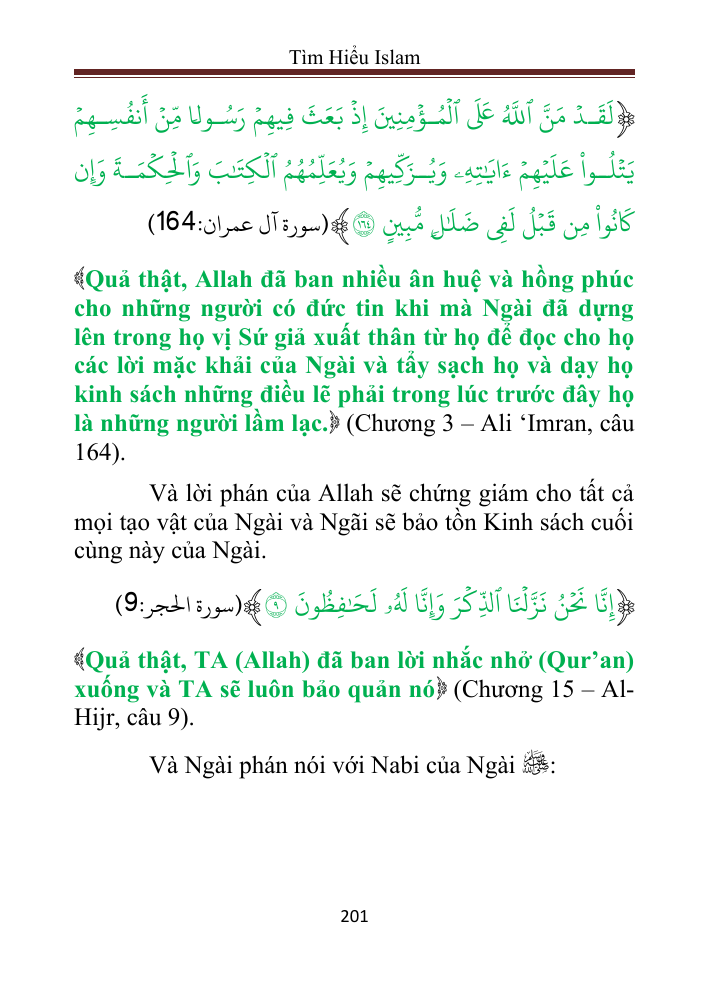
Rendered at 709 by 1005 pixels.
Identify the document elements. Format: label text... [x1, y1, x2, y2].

text Quả thật, TA (Allah) đã ban lời nhắc nhở (Qur’an) xuống và TA sẽ luôn bảo quản nó (Chương 15 – Al-Hijr, câu 9). [74, 645, 635, 731]
text Quả thật, Allah đã ban nhiều ân huệ và hồng phúc cho những người có đức tin khi mà Ngài đã dựng lên trong họ vị Sứ giả xuất thân từ họ để đọc cho họ các lời mặc khải của Ngài và tẩy sạch họ và dạy họ kinh sách những điều lẽ phải trong lúc trước đây họ là những người lầm lạc. (Chương 3 – Ali ‘Imran, câu 164). [74, 264, 635, 465]
text ﮋلَقَدۡ مَنَّ ٱللَّهُ عَلَى ٱلۡمُؤۡمِنِينَ إِذۡ بَعَثَ فِيهِمۡ رَسُولٗا مِّنۡ أَنفُسِهِمۡ يَتۡلُواْ عَلَيۡهِمۡ ءَايَٰتِهِۦ وَيُزَكِّيهِمۡ وَيُعَلِّمُهُمُ ٱلۡكِتَٰبَ وَٱلۡحِكۡمَةَ وَإِن كَانُواْ مِن قَبۡلُ لَفِي ضَلَٰلٖ مُّبِينٍ ١٦٤ ﮊ (سورة آل عمران:164) [74, 89, 635, 252]
text Và Ngài phán nói với Nabi của Ngài : [74, 744, 635, 781]
text ﮋإِنَّا نَحۡنُ نَزَّلۡنَا ٱلذِّكۡرَ وَإِنَّا لَهُۥ لَحَٰفِظُونَ ٩ ﮊ (سورة الحجر:9) [74, 577, 635, 632]
text Và lời phán của Allah sẽ chứng giám cho tất cả mọi tạo vật của Ngài và Ngãi sẽ bảo tồn Kinh sách cuối cùng này của Ngài. [74, 478, 635, 564]
